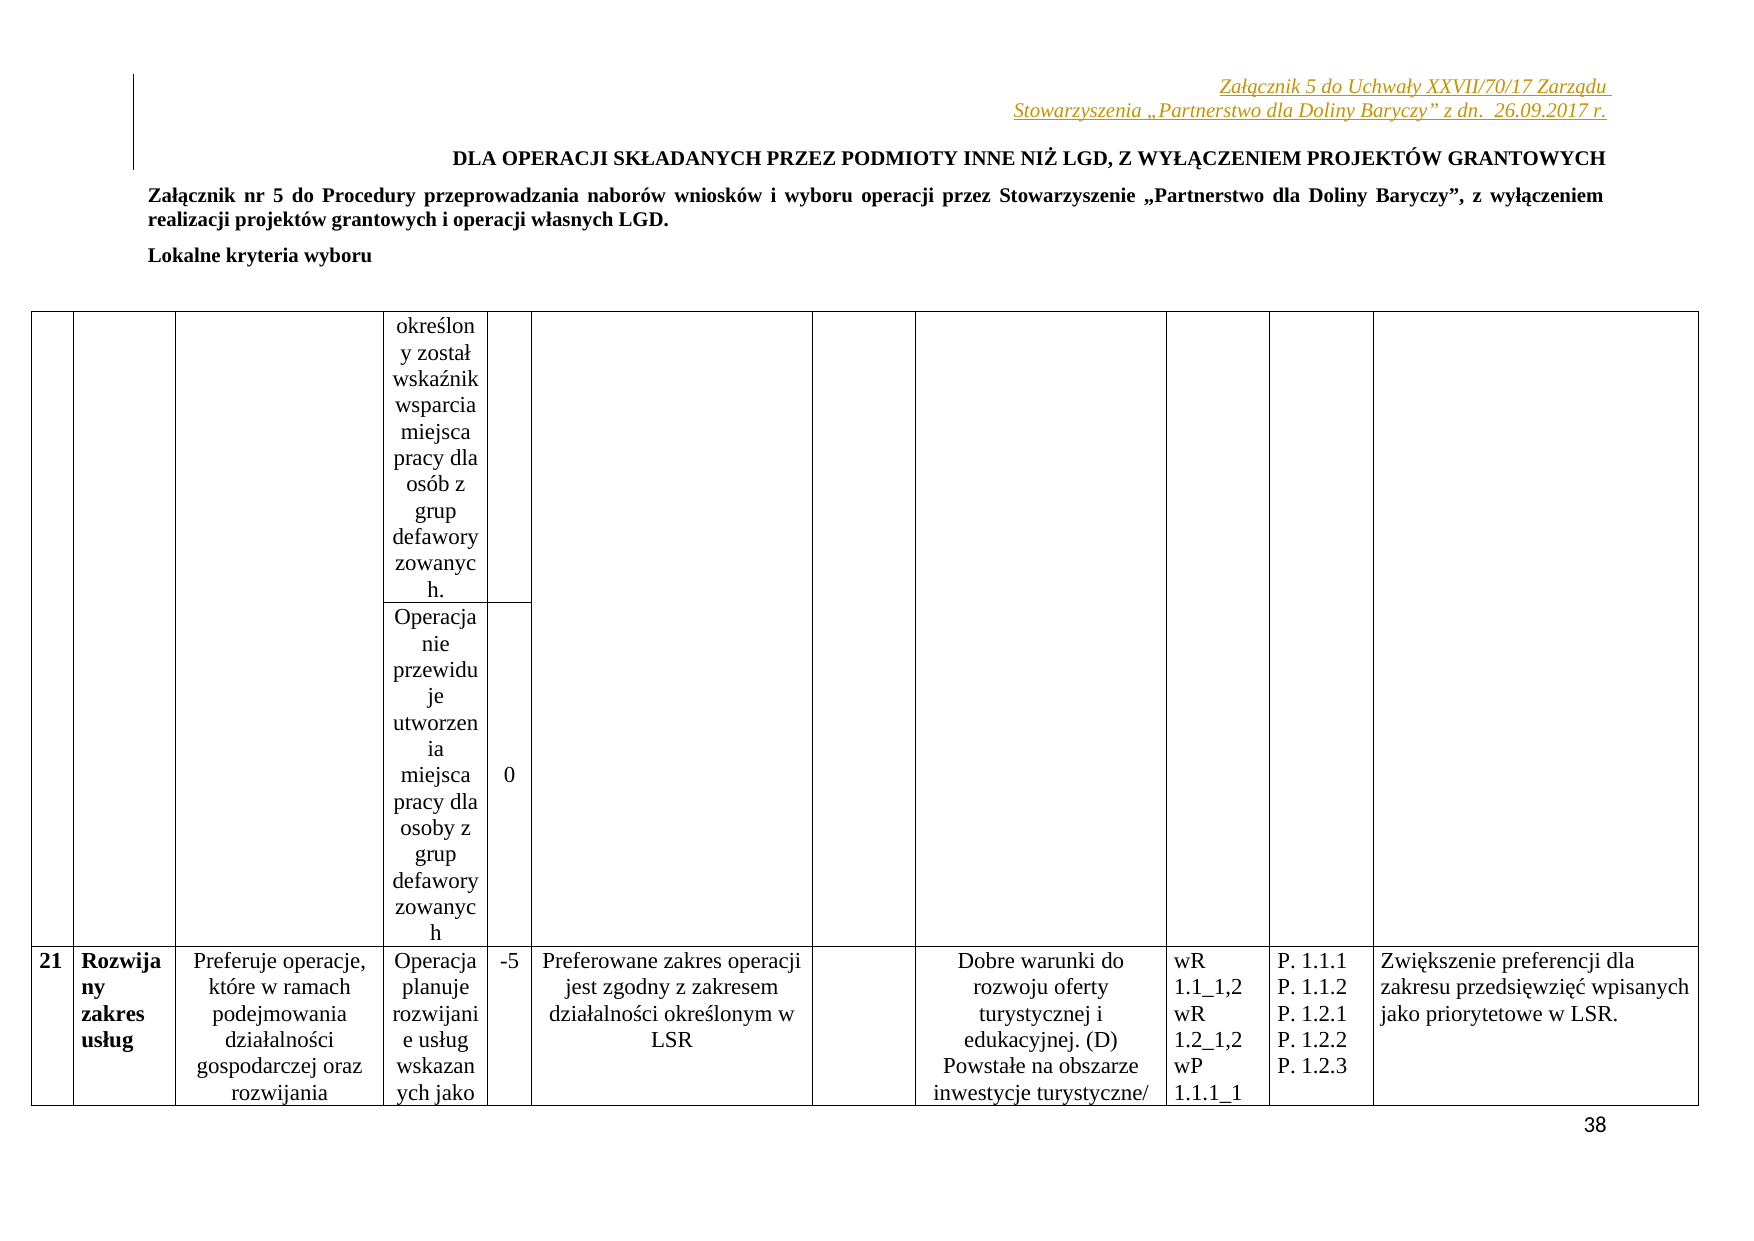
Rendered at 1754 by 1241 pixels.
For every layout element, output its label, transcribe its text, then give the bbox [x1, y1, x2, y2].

table_cell [1374, 312, 1698, 946]
table_cell [813, 947, 915, 1105]
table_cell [176, 947, 383, 1105]
table_cell 21 [32, 947, 73, 1105]
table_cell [384, 947, 487, 1105]
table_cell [1374, 947, 1698, 1105]
table_cell 1 [488, 312, 531, 602]
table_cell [1167, 947, 1269, 1105]
table_cell Operacja nie przewiduje utworzenia miejsca pracy dla osoby z grup defaworyzowanych [384, 603, 487, 946]
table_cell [74, 947, 175, 1105]
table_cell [532, 947, 812, 1105]
table_cell 0 [488, 603, 531, 946]
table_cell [1270, 947, 1373, 1105]
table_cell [916, 947, 1166, 1105]
table_cell -5 [488, 947, 531, 1105]
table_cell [384, 312, 487, 602]
